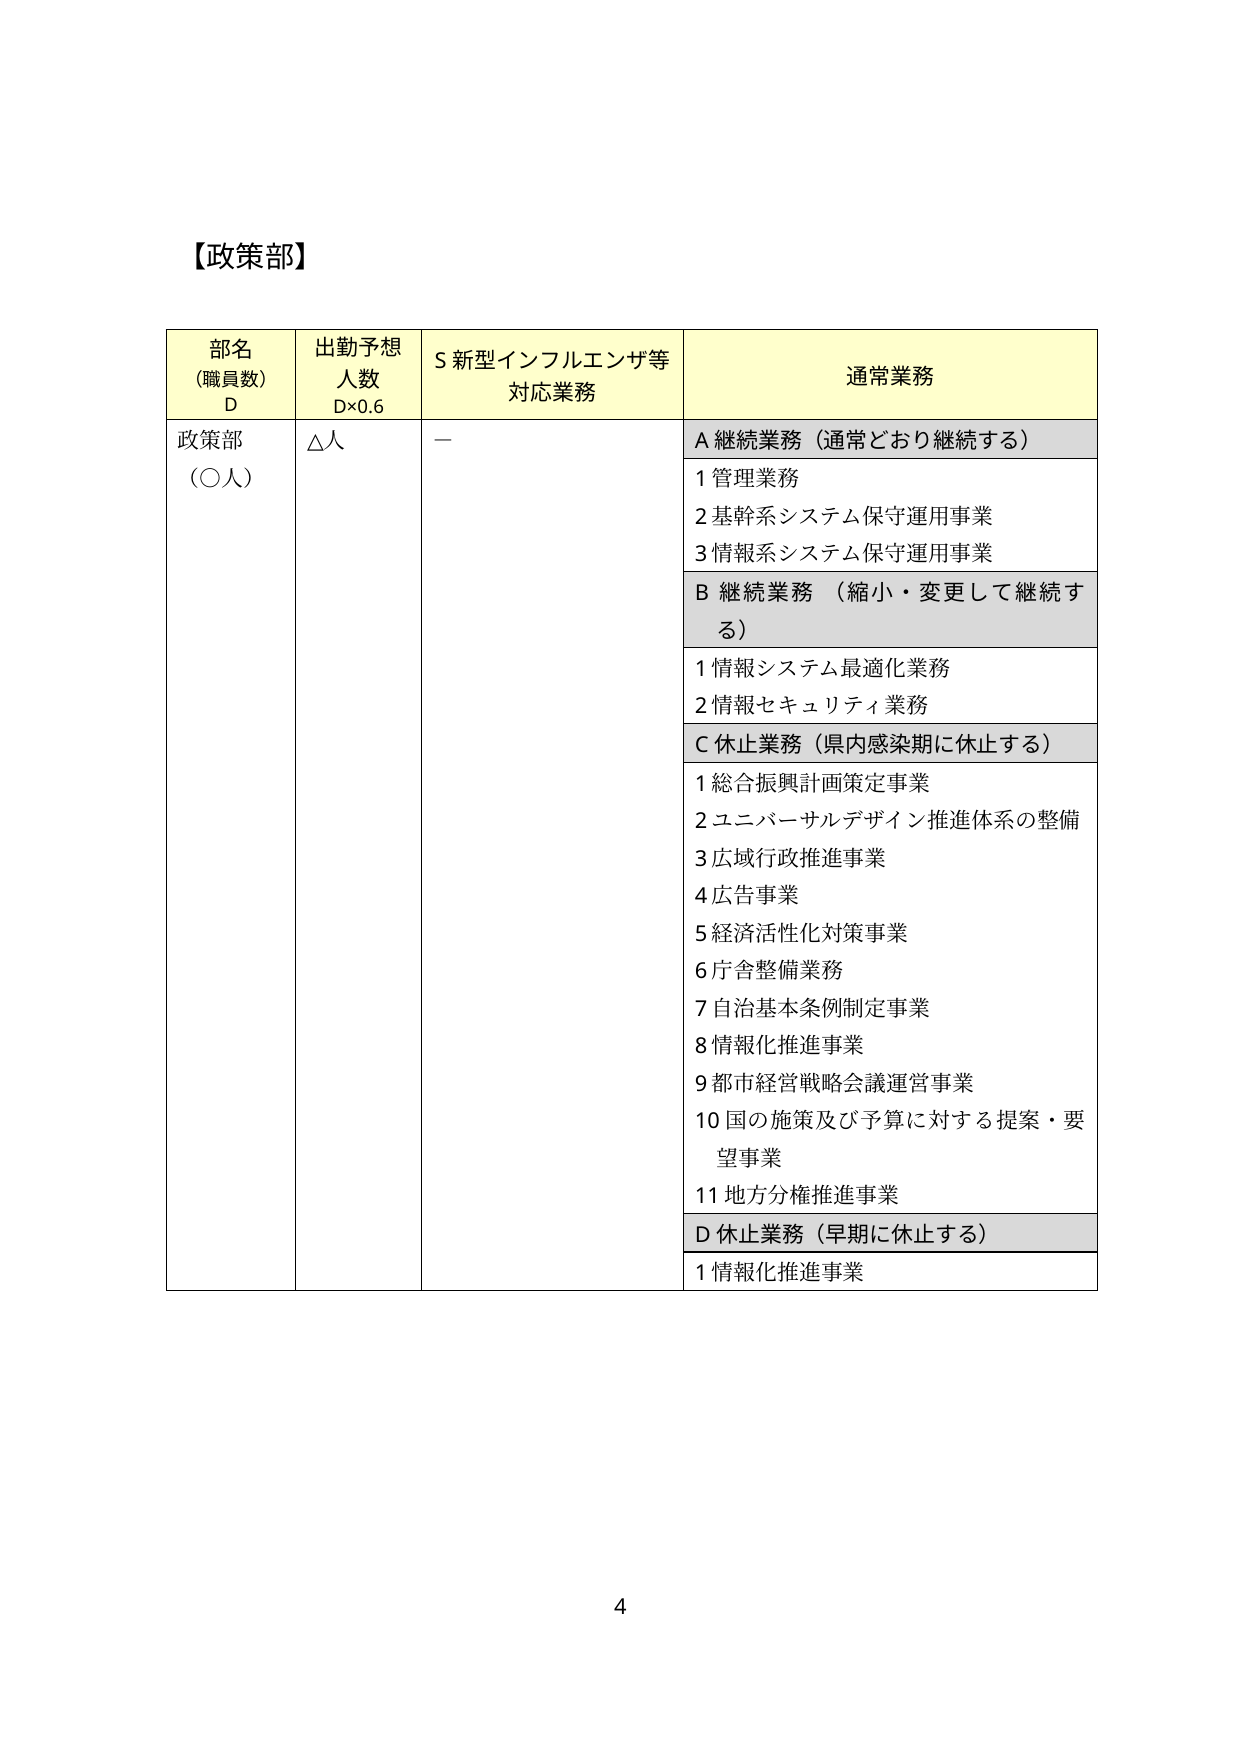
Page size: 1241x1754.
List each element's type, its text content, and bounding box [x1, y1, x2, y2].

table_cell D 休止業務（早期に休止する） [684, 1214, 1097, 1251]
table_cell － [422, 420, 683, 1290]
table_cell 1総合振興計画策定事業 2ユニバーサルデザイン推進体系の整備 3広域行政推進事業 4広告事業 5経済活性化対策事業 6庁舎整備業務 7自治基本条例制定事業 8情報化推進事業 9都市経営戦略会議運営事業 10国の施策及び予算に対する提案・要望事業 11地方分権推進事業 [684, 763, 1097, 1213]
table_header 出勤予想人数 D×0.6 [296, 330, 421, 419]
table_cell 1情報化推進事業 [684, 1253, 1097, 1290]
table_header 部名 （職員数） D [167, 330, 295, 419]
table_header S 新型インフルエンザ等対応業務 [422, 330, 683, 419]
table_cell 1管理業務 2基幹系システム保守運用事業 3情報系システム保守運用事業 [684, 459, 1097, 571]
table_cell 1情報システム最適化業務 2情報セキュリティ業務 [684, 648, 1097, 723]
subtitle 【政策部】 [177, 217, 1063, 292]
table_cell C 休止業務（県内感染期に休止する） [684, 724, 1097, 762]
table_header 通常業務 [684, 330, 1097, 419]
table_cell B 継続業務 （縮小・変更して継続する） [684, 572, 1097, 647]
table_cell △人 [296, 420, 421, 1290]
table_cell 政策部 （○人） [167, 420, 295, 1290]
table_cell A 継続業務（通常どおり継続する） [684, 420, 1097, 458]
